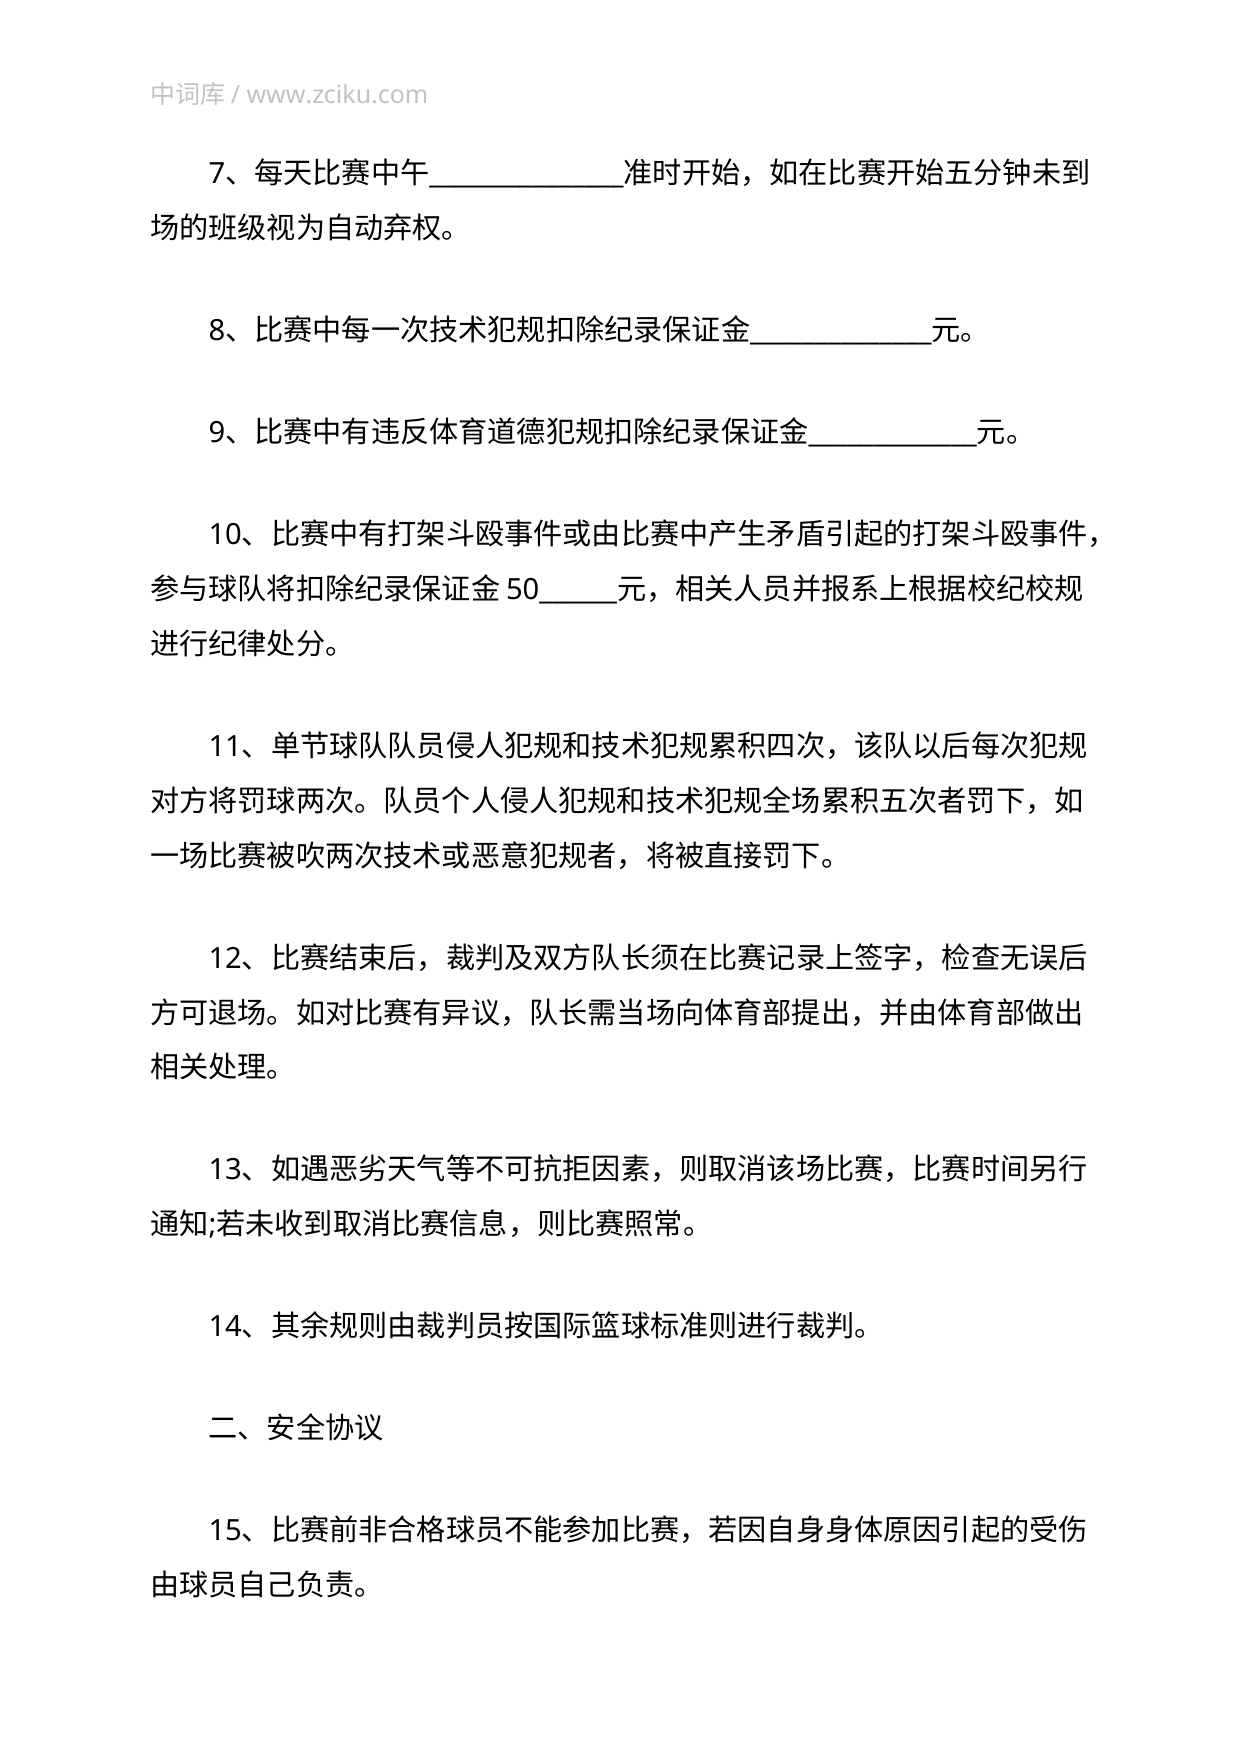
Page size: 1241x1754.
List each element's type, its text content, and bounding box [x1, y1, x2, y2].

text 二、安全协议 [150, 1405, 1090, 1447]
text 13、如遇恶劣天气等不可抗拒因素，则取消该场比赛，比赛时间另行通知;若未收到取消比赛信息，则比赛照常。 [150, 1146, 1090, 1243]
text 10、比赛中有打架斗殴事件或由比赛中产生矛盾引起的打架斗殴事件，参与球队将扣除纪录保证金50______元，相关人员并报系上根据校纪校规进行纪律处分。 [150, 511, 1090, 663]
text 12、比赛结束后，裁判及双方队长须在比赛记录上签字，检查无误后方可退场。如对比赛有异议，队长需当场向体育部提出，并由体育部做出相关处理。 [150, 934, 1090, 1086]
text 9、比赛中有违反体育道德犯规扣除纪录保证金_____________元。 [150, 409, 1090, 451]
text 14、其余规则由裁判员按国际篮球标准则进行裁判。 [150, 1303, 1090, 1345]
text 15、比赛前非合格球员不能参加比赛，若因自身身体原因引起的受伤由球员自己负责。 [150, 1507, 1090, 1604]
text 8、比赛中每一次技术犯规扣除纪录保证金______________元。 [150, 307, 1090, 349]
text 7、每天比赛中午_______________准时开始，如在比赛开始五分钟未到场的班级视为自动弃权。 [150, 150, 1090, 247]
text 11、单节球队队员侵人犯规和技术犯规累积四次，该队以后每次犯规对方将罚球两次。队员个人侵人犯规和技术犯规全场累积五次者罚下，如一场比赛被吹两次技术或恶意犯规者，将被直接罚下。 [150, 722, 1090, 875]
